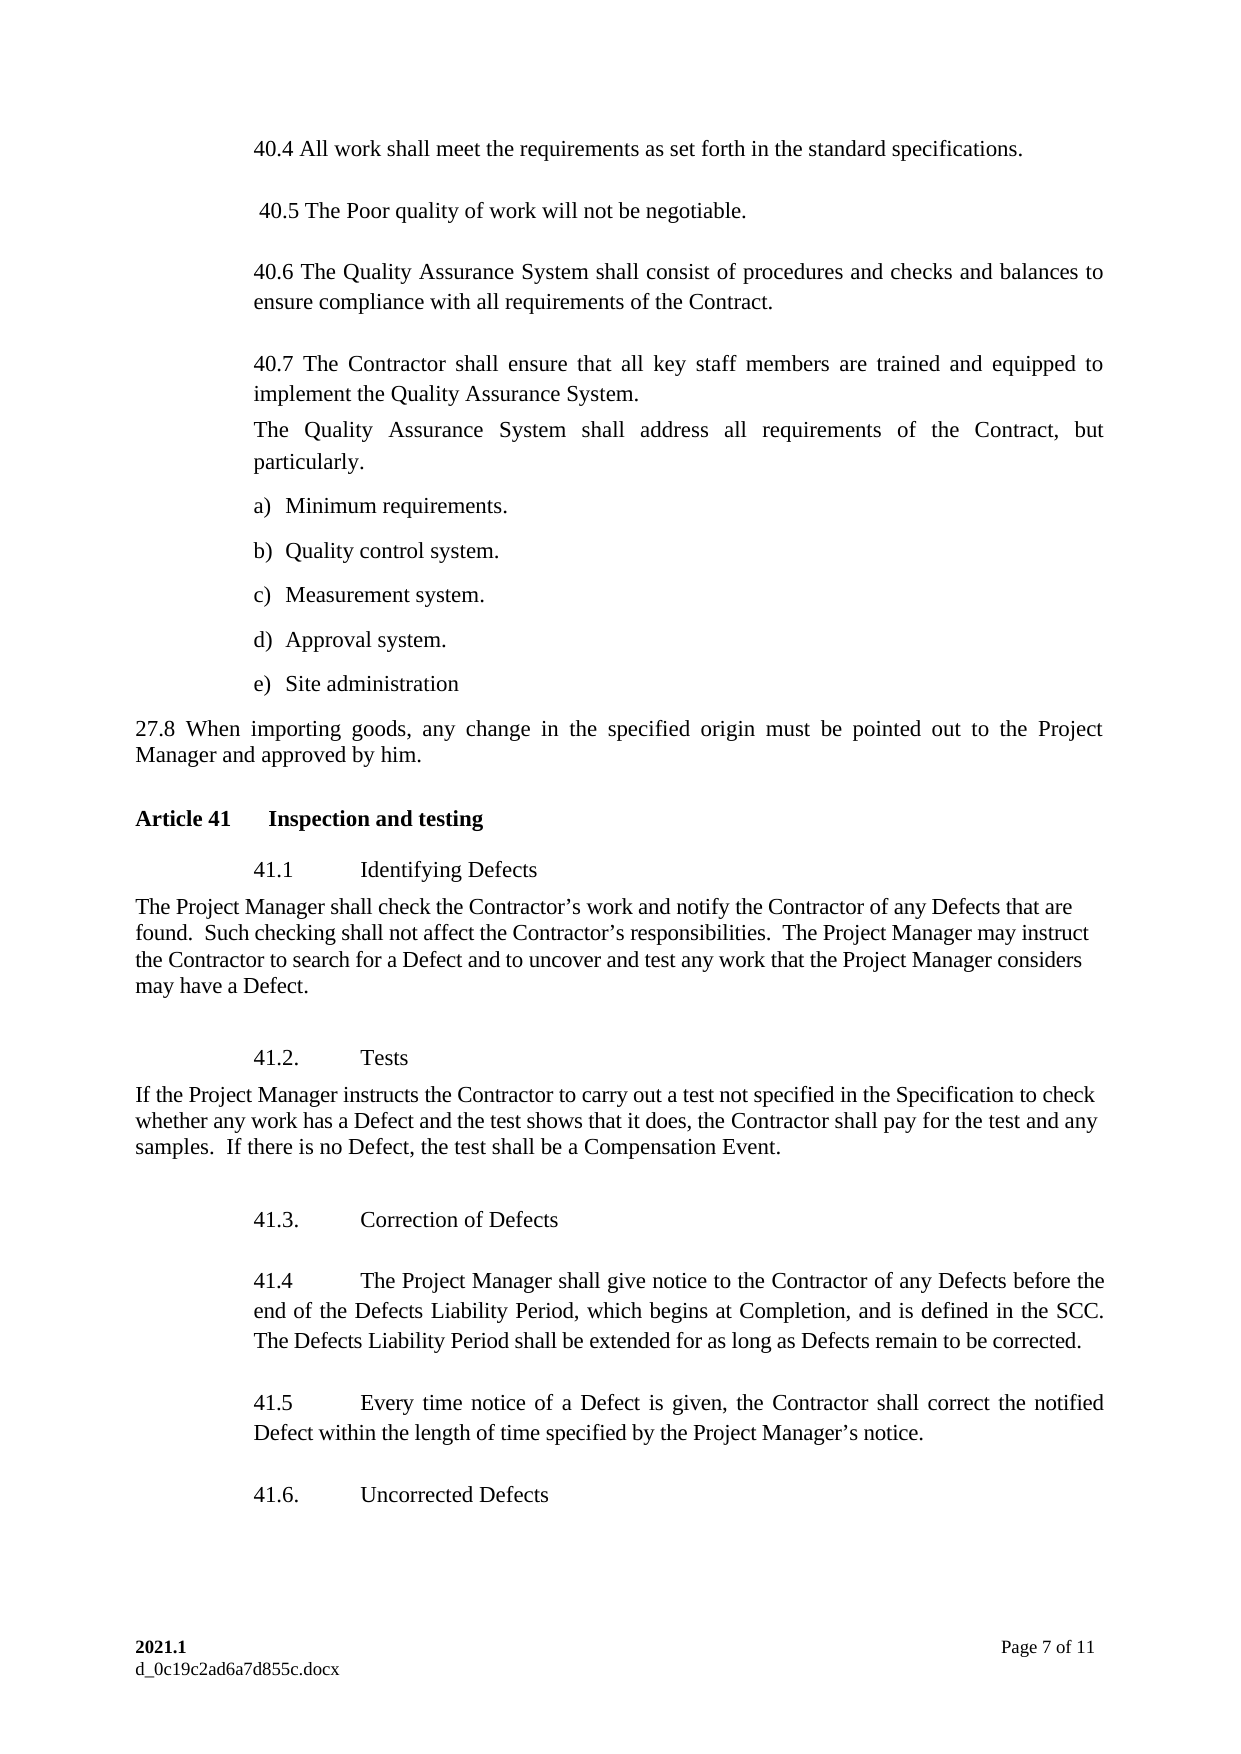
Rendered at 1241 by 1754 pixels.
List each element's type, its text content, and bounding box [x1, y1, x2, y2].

text Article 41 Inspection and testing [135, 805, 1105, 832]
list 41.3. Correction of Defects [253, 1206, 1105, 1232]
text c) Measurement system. [253, 581, 1105, 608]
list 41.1 Identifying Defects [253, 857, 1105, 883]
text 27.8 When importing goods, any change in the specified origin must be pointed out to the Project Manager and approved by him. [135, 715, 1105, 768]
text The Quality Assurance System shall address all requirements of the Contract, but particularly. [253, 416, 1105, 474]
list 41.4 The Project Manager shall give notice to the Contractor of any Defects before the end of the Defects Liability Period, which begins at Completion, and is defined in the SCC. The Defects Liability Period shall be extended for as long as Defects remain to be corrected. [253, 1267, 1105, 1354]
text a) Minimum requirements. [253, 492, 1105, 518]
text d) Approval system. [253, 626, 1105, 652]
text If the Project Manager instructs the Contractor to carry out a test not specified in the Specification to check whether any work has a Defect and the test shows that it does, the Contractor shall pay for the test and any samples. If there is no Defect, the test shall be a Compensation Event. [135, 1081, 1112, 1160]
list 41.2. Tests [253, 1044, 1105, 1071]
list 41.6. Uncorrected Defects [253, 1481, 1105, 1507]
text e) Site administration [253, 670, 1105, 697]
list 40.7 The Contractor shall ensure that all key staff members are trained and equipped to implement the Quality Assurance System. [253, 350, 1105, 406]
list 40.6 The Quality Assurance System shall consist of procedures and checks and balances to ensure compliance with all requirements of the Contract. [253, 258, 1105, 315]
list 40.4 All work shall meet the requirements as set forth in the standard specifications. [253, 135, 1105, 162]
text The Project Manager shall check the Contractor’s work and notify the Contractor of any Defects that are found. Such checking shall not affect the Contractor’s responsibilities. The Project Manager may instruct the Contractor to search for a Defect and to uncover and test any work that the Project Manager considers may have a Defect. [135, 893, 1112, 998]
text b) Quality control system. [253, 537, 1105, 563]
list 40.5 The Poor quality of work will not be negotiable. [253, 197, 1105, 223]
list 41.5 Every time notice of a Defect is given, the Contractor shall correct the notified Defect within the length of time specified by the Project Manager’s notice. [253, 1389, 1105, 1446]
